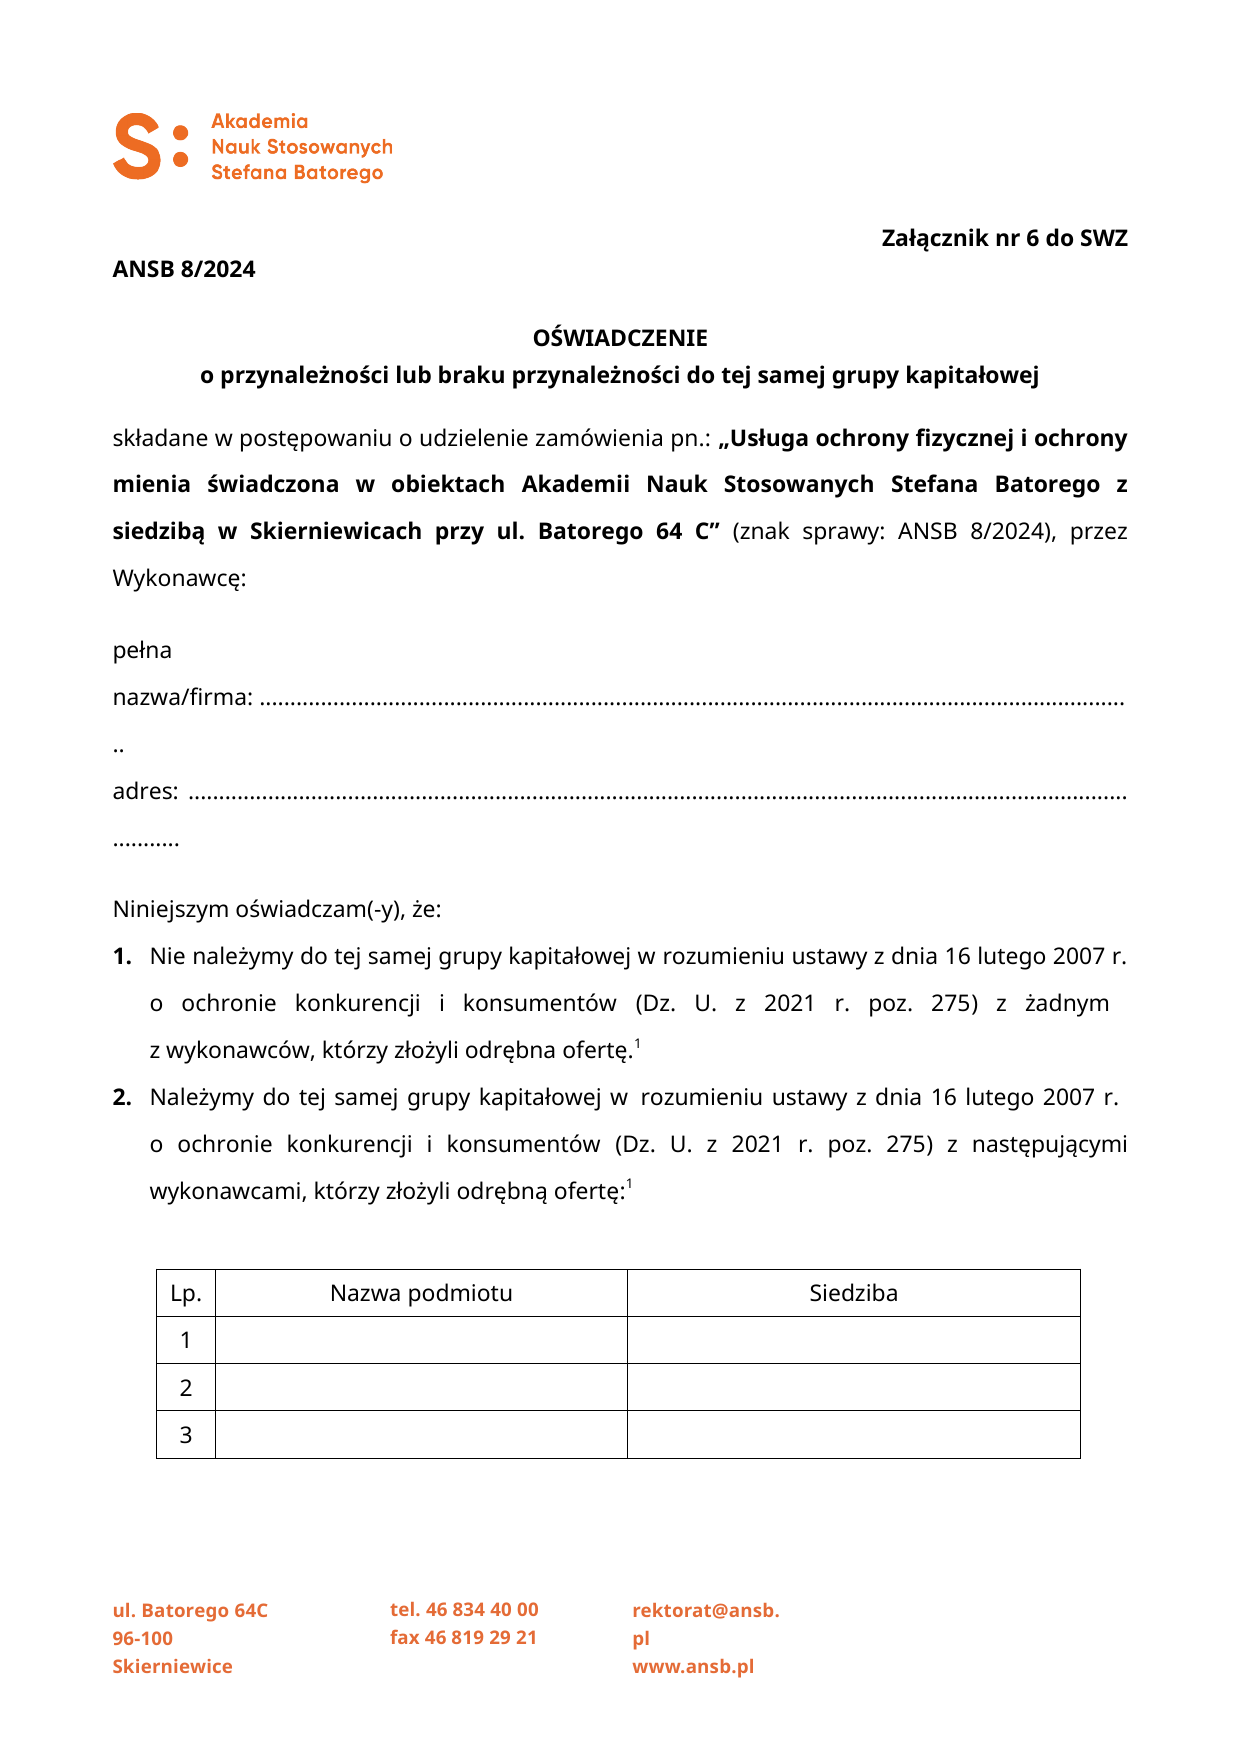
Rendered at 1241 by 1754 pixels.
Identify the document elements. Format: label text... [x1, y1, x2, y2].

table_cell [216, 1411, 627, 1458]
text ANSB 8/2024 [112, 253, 1128, 284]
text Załącznik nr 6 do SWZ [112, 222, 1128, 253]
text Niniejszym oświadczam(-y), że: [112, 893, 1128, 925]
text pełna nazwa/firma: ............................................................................................................................................... [112, 634, 1128, 759]
text OŚWIADCZENIE [112, 322, 1128, 353]
text składane w postępowaniu o udzielenie zamówienia pn.: „Usługa ochrony fizycznej i ochrony mienia świadczona w obiektach Akademii Nauk Stosowanych Stefana Batorego z siedzibą w Skierniewicach przy ul. Batorego 64 C” (znak sprawy: ANSB 8/2024), przez Wykonawcę: [112, 422, 1128, 593]
table_cell [628, 1364, 1080, 1410]
table_cell [216, 1317, 627, 1363]
table_cell [628, 1411, 1080, 1458]
table_header Lp. [157, 1270, 215, 1316]
list Nie należymy do tej samej grupy kapitałowej w rozumieniu ustawy z dnia 16 lutego 2007 r. o ochronie konkurencji i konsumentów (Dz. U. z 2021 r. poz. 275) z żadnym z wykonawców, którzy złożyli odrębna ofertę.1 [112, 940, 1128, 1065]
table_cell [216, 1364, 627, 1410]
table_cell 3 [157, 1411, 215, 1458]
picture [112, 113, 393, 184]
table_header Siedziba [628, 1270, 1080, 1316]
text o przynależności lub braku przynależności do tej samej grupy kapitałowej [112, 359, 1128, 390]
list Należymy do tej samej grupy kapitałowej w rozumieniu ustawy z dnia 16 lutego 2007 r. o ochronie konkurencji i konsumentów (Dz. U. z 2021 r. poz. 275) z następującymi wykonawcami, którzy złożyli odrębną ofertę:1 [112, 1081, 1128, 1206]
table_cell 1 [157, 1317, 215, 1363]
text adres: .................................................................................................................................................................... [112, 775, 1128, 853]
table_cell [628, 1317, 1080, 1363]
table_header Nazwa podmiotu [216, 1270, 627, 1316]
table_cell 2 [157, 1364, 215, 1410]
